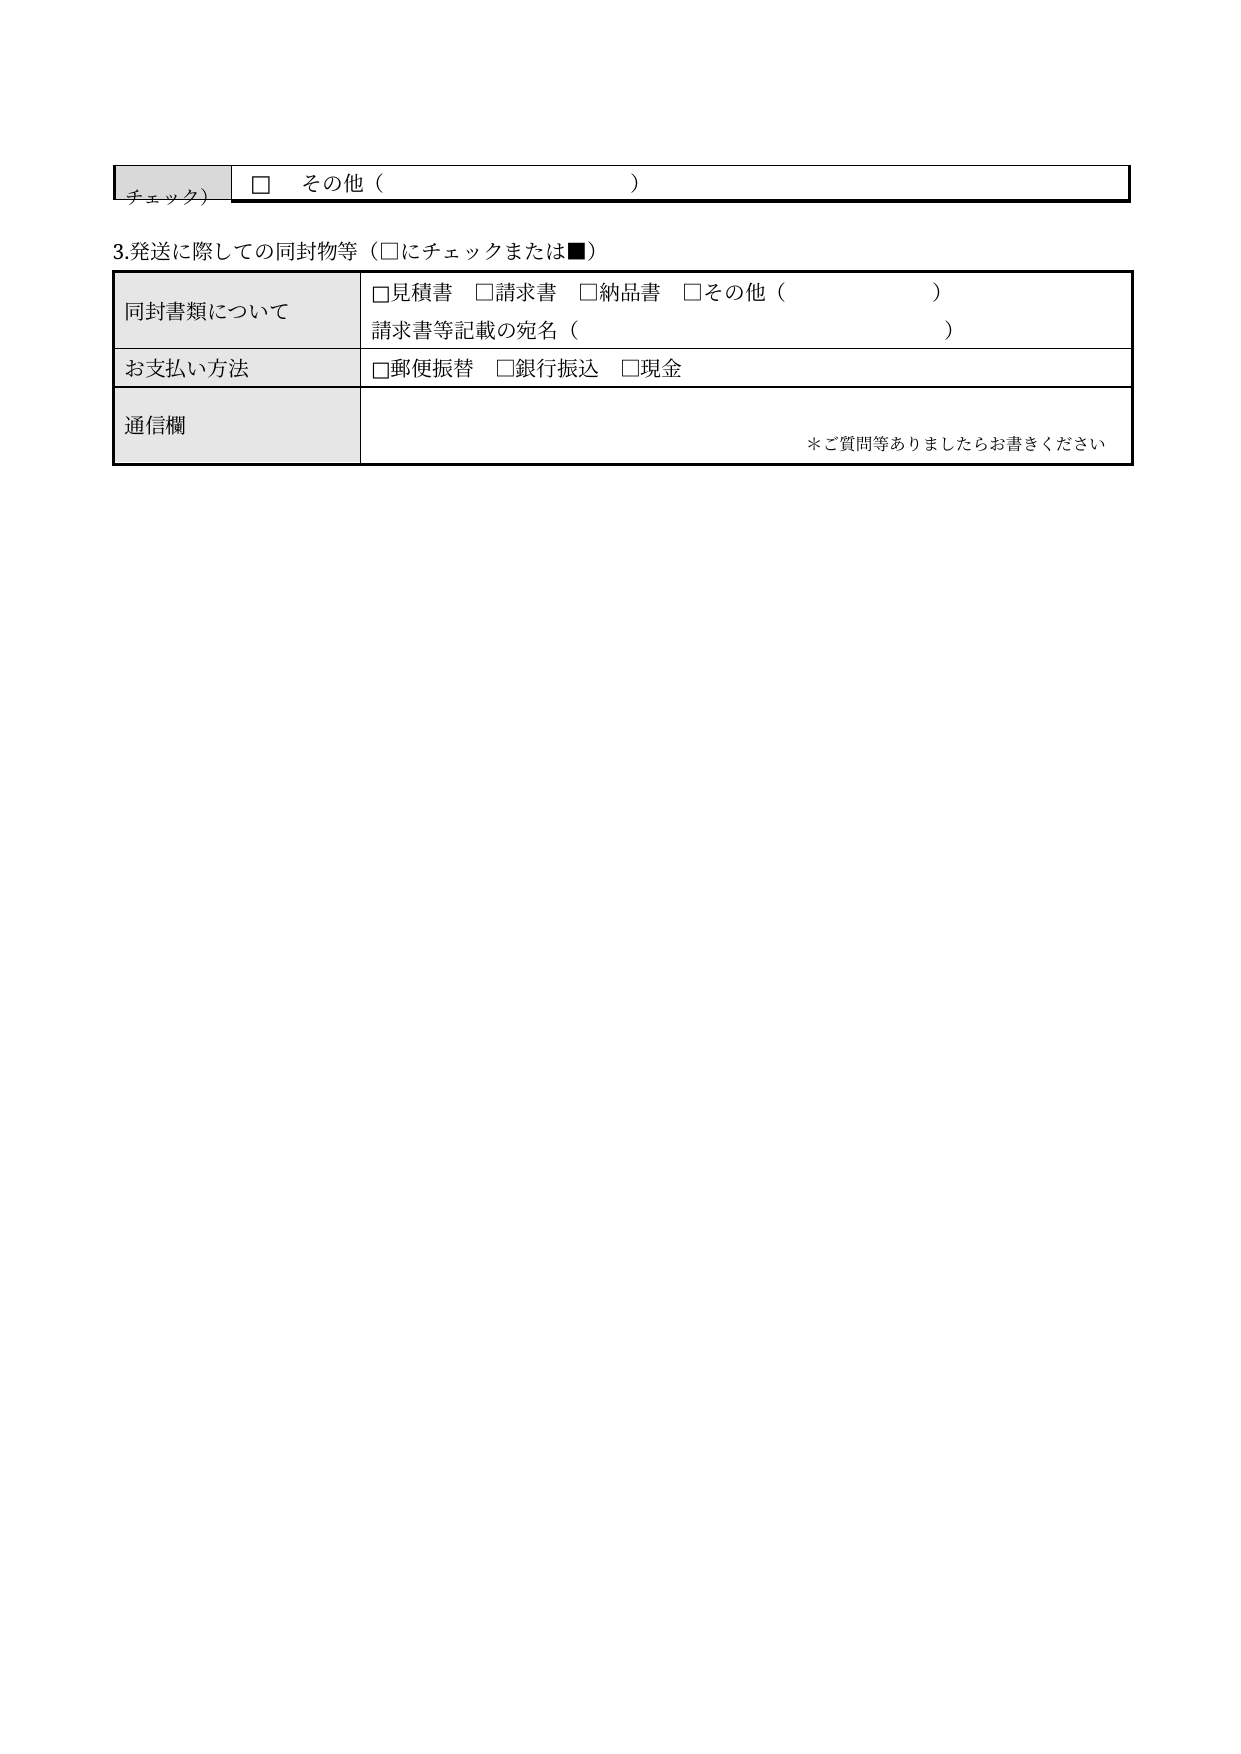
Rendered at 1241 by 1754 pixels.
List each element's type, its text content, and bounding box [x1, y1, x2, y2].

table_cell その他（ ） [290, 166, 1128, 199]
table_cell □ [232, 166, 290, 199]
table_cell お支払い方法 [115, 349, 360, 386]
table_header □見積書 □請求書 □納品書 □その他（ ） 請求書等記載の宛名（ ） [361, 273, 1131, 348]
table_cell □郵便振替 □銀行振込 □現金 [361, 349, 1131, 386]
table_cell ＊ご質問等ありましたらお書きください [361, 388, 1131, 462]
table_header 同封書類について [115, 273, 360, 348]
text 3.発送に際しての同封物等（□にチェックまたは■） [112, 232, 1117, 270]
table_cell 通信欄 [115, 388, 360, 462]
